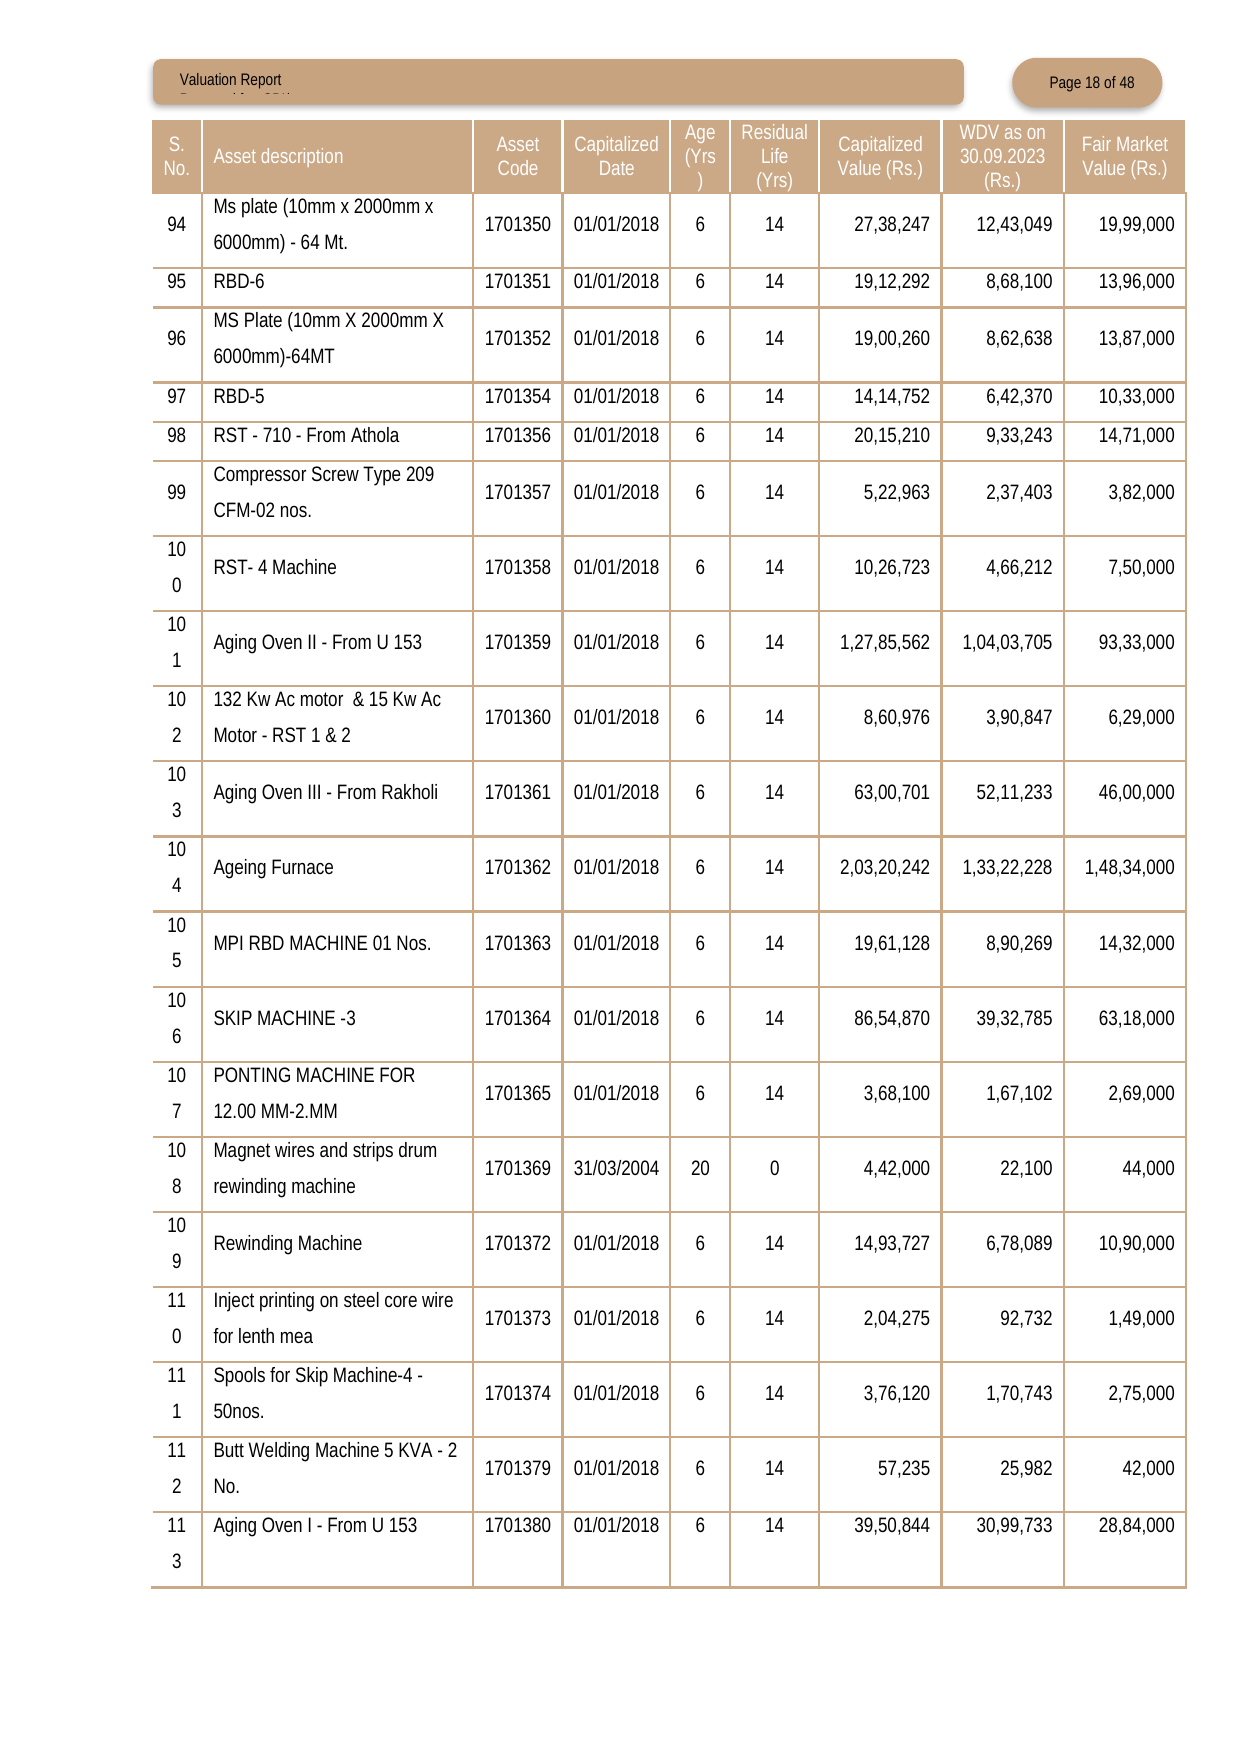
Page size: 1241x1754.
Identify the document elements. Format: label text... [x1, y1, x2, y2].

table_cell 39,50,844 [820, 1513, 940, 1586]
table_cell 2,04,275 [820, 1288, 940, 1361]
table_cell Aging Oven III - From Rakholi [203, 762, 472, 835]
table_cell 14 [731, 269, 818, 306]
table_cell 8,62,638 [943, 309, 1063, 381]
table_cell 99 [151, 460, 201, 535]
table_cell 12,43,049 [943, 194, 1063, 267]
table_cell 103 [151, 760, 201, 835]
table_cell 106 [151, 986, 201, 1061]
table_cell 1701361 [474, 762, 561, 835]
table_cell 6 [671, 384, 729, 421]
table_cell 14 [731, 988, 818, 1061]
table_cell 1701364 [474, 988, 561, 1061]
table_cell 4,66,212 [943, 537, 1063, 610]
table_cell 19,12,292 [820, 269, 940, 306]
table_cell 10,26,723 [820, 537, 940, 610]
table_cell 6 [671, 194, 729, 267]
table_cell 31/03/2004 [564, 1138, 669, 1211]
table_cell Compressor Screw Type 209 CFM-02 nos. [203, 462, 472, 535]
table_cell 13,87,000 [1065, 309, 1185, 381]
table_cell 100 [151, 535, 201, 610]
table_cell 1701357 [474, 462, 561, 535]
table_cell 52,11,233 [943, 762, 1063, 835]
table_cell 95 [151, 267, 201, 306]
table_cell 2,69,000 [1065, 1063, 1185, 1136]
table_header Capitalized Date [564, 120, 669, 192]
table_cell MS Plate (10mm X 2000mm X 6000mm)-64MT [203, 309, 472, 381]
table_cell 109 [151, 1211, 201, 1286]
table_cell Inject printing on steel core wire for lenth mea [203, 1288, 472, 1361]
table_cell 01/01/2018 [564, 762, 669, 835]
table_cell MPI RBD MACHINE 01 Nos. [203, 913, 472, 986]
table_header S. No. [152, 120, 201, 192]
table_cell 1701359 [474, 612, 561, 685]
table_cell 6 [671, 1513, 729, 1586]
table_cell 112 [151, 1436, 201, 1511]
table_cell 6,29,000 [1065, 687, 1185, 760]
table_cell 1701358 [474, 537, 561, 610]
table_cell 27,38,247 [820, 194, 940, 267]
table_cell 6 [671, 1063, 729, 1136]
table_cell Ageing Furnace [203, 838, 472, 910]
table_cell 19,61,128 [820, 913, 940, 986]
table_cell Ms plate (10mm x 2000mm x 6000mm) - 64 Mt. [203, 194, 472, 267]
table_header Asset Code [474, 120, 561, 192]
table_cell 111 [151, 1361, 201, 1436]
table_cell 92,732 [943, 1288, 1063, 1361]
table_cell 14 [731, 612, 818, 685]
table_cell 25,982 [943, 1438, 1063, 1511]
table_cell 97 [151, 381, 201, 421]
table_cell 01/01/2018 [564, 1063, 669, 1136]
table_cell 01/01/2018 [564, 1363, 669, 1436]
table_cell 6 [671, 612, 729, 685]
table_cell 14,71,000 [1065, 423, 1185, 460]
table_cell 01/01/2018 [564, 462, 669, 535]
table_cell 14 [731, 423, 818, 460]
table_cell 113 [151, 1511, 201, 1586]
table_cell 14 [731, 913, 818, 986]
table_cell 14,32,000 [1065, 913, 1185, 986]
table_cell 1,33,22,228 [943, 838, 1063, 910]
table_cell 1701351 [474, 269, 561, 306]
table_cell 8,90,269 [943, 913, 1063, 986]
table_cell Magnet wires and strips drum rewinding machine [203, 1138, 472, 1211]
table_cell 1701354 [474, 384, 561, 421]
table_cell 42,000 [1065, 1438, 1185, 1511]
table_cell PONTING MACHINE FOR 12.00 MM-2.MM [203, 1063, 472, 1136]
table_header Asset description [203, 120, 472, 192]
table_cell 01/01/2018 [564, 1288, 669, 1361]
table_cell 102 [151, 685, 201, 760]
table_cell 1,49,000 [1065, 1288, 1185, 1361]
table_cell 1701374 [474, 1363, 561, 1436]
table_cell 8,68,100 [943, 269, 1063, 306]
table_cell 105 [151, 910, 201, 986]
table_cell 14 [731, 1213, 818, 1286]
table_cell 14 [731, 1363, 818, 1436]
table_cell 6 [671, 1213, 729, 1286]
table_cell 1,27,85,562 [820, 612, 940, 685]
table_cell Rewinding Machine [203, 1213, 472, 1286]
table_cell 1701379 [474, 1438, 561, 1511]
table_cell 14 [731, 537, 818, 610]
table_cell 14 [731, 462, 818, 535]
table_cell 19,99,000 [1065, 194, 1185, 267]
table_cell 1,67,102 [943, 1063, 1063, 1136]
table_cell Spools for Skip Machine-4 - 50nos. [203, 1363, 472, 1436]
table_cell 7,50,000 [1065, 537, 1185, 610]
table_cell 1701373 [474, 1288, 561, 1361]
table_cell 6 [671, 838, 729, 910]
table_cell SKIP MACHINE -3 [203, 988, 472, 1061]
table_header Capitalized Value (Rs.) [820, 120, 940, 192]
table_cell RBD-5 [203, 384, 472, 421]
table_cell 01/01/2018 [564, 1213, 669, 1286]
table_cell 14 [731, 309, 818, 381]
table_cell 14 [731, 1063, 818, 1136]
table_cell 57,235 [820, 1438, 940, 1511]
table_cell 01/01/2018 [564, 988, 669, 1061]
table_cell 01/01/2018 [564, 1438, 669, 1511]
table_cell 6 [671, 537, 729, 610]
table_cell 14 [731, 762, 818, 835]
table_cell 6 [671, 687, 729, 760]
table_cell 4,42,000 [820, 1138, 940, 1211]
table_cell 63,00,701 [820, 762, 940, 835]
table_cell 1,04,03,705 [943, 612, 1063, 685]
table_cell 01/01/2018 [564, 194, 669, 267]
table_cell 14 [731, 194, 818, 267]
table_cell Aging Oven II - From U 153 [203, 612, 472, 685]
table_cell 108 [151, 1136, 201, 1211]
table_cell 01/01/2018 [564, 537, 669, 610]
table_cell 01/01/2018 [564, 913, 669, 986]
table_cell 1701365 [474, 1063, 561, 1136]
table_cell 01/01/2018 [564, 838, 669, 910]
table_cell 1701369 [474, 1138, 561, 1211]
table_cell 14,93,727 [820, 1213, 940, 1286]
table_cell 1701363 [474, 913, 561, 986]
table_cell 01/01/2018 [564, 612, 669, 685]
table_cell 6 [671, 913, 729, 986]
table_cell 1701372 [474, 1213, 561, 1286]
table_cell 107 [151, 1061, 201, 1136]
table_cell 6,78,089 [943, 1213, 1063, 1286]
table_cell 3,82,000 [1065, 462, 1185, 535]
table_cell Butt Welding Machine 5 KVA - 2 No. [203, 1438, 472, 1511]
table_cell 9,33,243 [943, 423, 1063, 460]
table_cell 01/01/2018 [564, 384, 669, 421]
table_cell 20 [671, 1138, 729, 1211]
table_cell 44,000 [1065, 1138, 1185, 1211]
table_header Age (Yrs) [671, 120, 729, 192]
table_cell 30,99,733 [943, 1513, 1063, 1586]
table_cell 14 [731, 1513, 818, 1586]
table_cell RST- 4 Machine [203, 537, 472, 610]
table_cell Aging Oven I - From U 153 [203, 1513, 472, 1586]
table_cell 1701350 [474, 194, 561, 267]
table_cell 1701380 [474, 1513, 561, 1586]
table_cell 1,48,34,000 [1065, 838, 1185, 910]
table_cell 8,60,976 [820, 687, 940, 760]
table_cell 98 [151, 421, 201, 460]
table_cell 2,37,403 [943, 462, 1063, 535]
table_cell 93,33,000 [1065, 612, 1185, 685]
table_cell 14 [731, 384, 818, 421]
table_cell 6 [671, 462, 729, 535]
table_cell 96 [151, 306, 201, 381]
table_cell 6 [671, 269, 729, 306]
table_cell 1701362 [474, 838, 561, 910]
table_header WDV as on 30.09.2023 (Rs.) [943, 120, 1063, 192]
table_cell 3,90,847 [943, 687, 1063, 760]
table_cell 14 [731, 1438, 818, 1511]
table_cell RST - 710 - From Athola [203, 423, 472, 460]
table_cell 14 [731, 838, 818, 910]
table_cell 2,03,20,242 [820, 838, 940, 910]
table_cell 6 [671, 1363, 729, 1436]
table_cell 3,76,120 [820, 1363, 940, 1436]
table_cell 22,100 [943, 1138, 1063, 1211]
table_cell 104 [151, 835, 201, 910]
table_cell 1701356 [474, 423, 561, 460]
table_cell 86,54,870 [820, 988, 940, 1061]
table_cell 6 [671, 1438, 729, 1511]
table_cell 5,22,963 [820, 462, 940, 535]
table_cell 39,32,785 [943, 988, 1063, 1061]
table_cell 1701360 [474, 687, 561, 760]
table_cell 110 [151, 1286, 201, 1361]
table_cell 6,42,370 [943, 384, 1063, 421]
table_cell 6 [671, 309, 729, 381]
table_cell 13,96,000 [1065, 269, 1185, 306]
table_cell 01/01/2018 [564, 309, 669, 381]
table_cell 01/01/2018 [564, 687, 669, 760]
table_header Residual Life (Yrs) [731, 120, 818, 192]
table_cell 46,00,000 [1065, 762, 1185, 835]
table_cell 01/01/2018 [564, 269, 669, 306]
table_cell 94 [151, 194, 201, 267]
table_cell 1701352 [474, 309, 561, 381]
table_cell 20,15,210 [820, 423, 940, 460]
table_cell 3,68,100 [820, 1063, 940, 1136]
table_cell 63,18,000 [1065, 988, 1185, 1061]
table_cell 14 [731, 1288, 818, 1361]
table_cell 01/01/2018 [564, 423, 669, 460]
table_cell 6 [671, 423, 729, 460]
table_cell 14 [731, 687, 818, 760]
table_cell 0 [731, 1138, 818, 1211]
table_cell 132 Kw Ac motor & 15 Kw Ac Motor - RST 1 & 2 [203, 687, 472, 760]
table_cell 10,90,000 [1065, 1213, 1185, 1286]
table_cell 01/01/2018 [564, 1513, 669, 1586]
table_cell 6 [671, 988, 729, 1061]
table_cell 14,14,752 [820, 384, 940, 421]
table_cell 1,70,743 [943, 1363, 1063, 1436]
table_cell RBD-6 [203, 269, 472, 306]
table_cell 6 [671, 1288, 729, 1361]
table_cell 10,33,000 [1065, 384, 1185, 421]
table_cell 19,00,260 [820, 309, 940, 381]
table_cell 6 [671, 762, 729, 835]
table_cell 2,75,000 [1065, 1363, 1185, 1436]
table_header Fair Market Value (Rs.) [1065, 120, 1185, 192]
table_cell 101 [151, 610, 201, 685]
table_cell 28,84,000 [1065, 1513, 1185, 1586]
